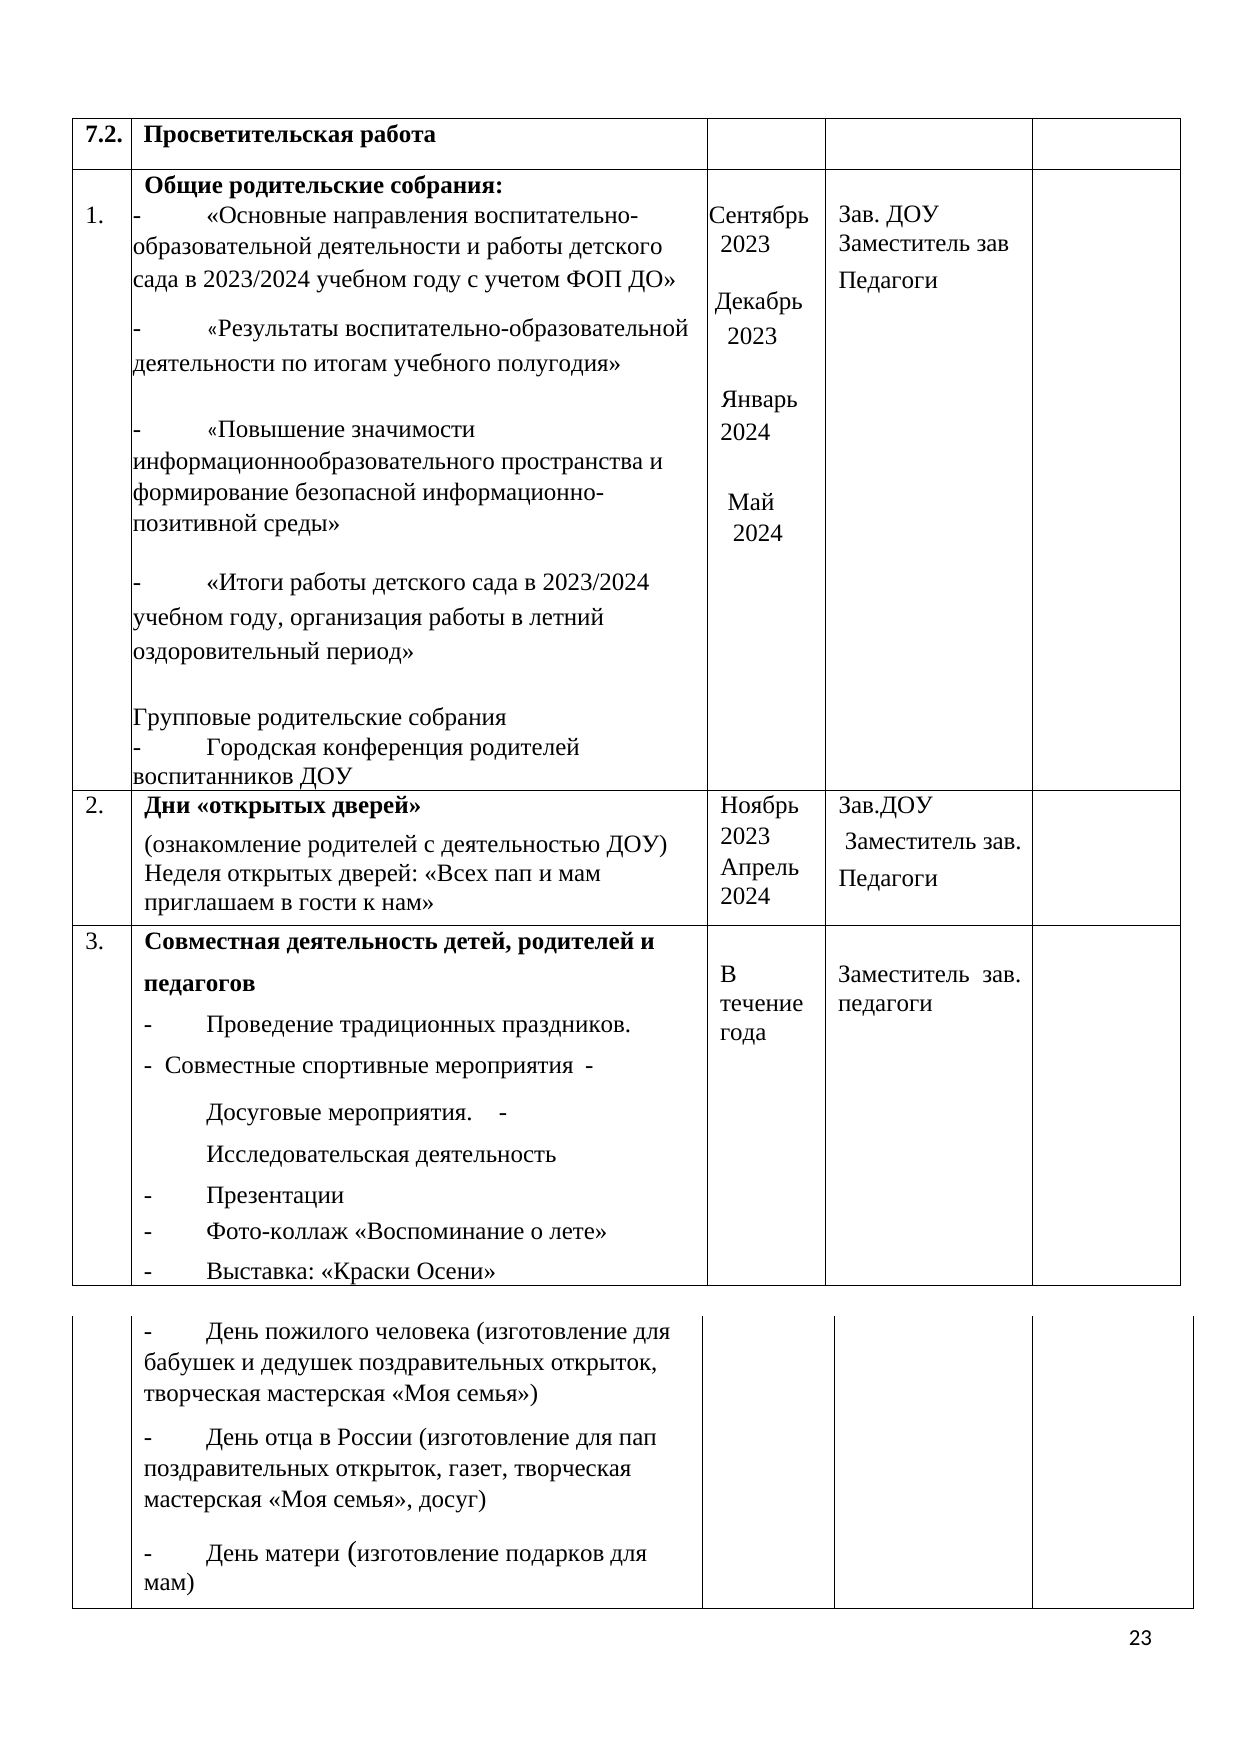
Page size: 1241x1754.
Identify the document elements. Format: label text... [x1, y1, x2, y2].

table_cell В течение года [708, 926, 825, 1285]
table_cell Заместитель зав. педагоги [826, 926, 1032, 1285]
table_header [73, 1316, 131, 1608]
table_cell 2. [73, 791, 131, 925]
table_cell Дни «открытых дверей» (ознакомление родителей с деятельностью ДОУ) Неделя открытых дверей: «Всех пап и мам приглашаем в гости к нам» [132, 791, 707, 925]
table_cell [826, 119, 1032, 169]
table_cell 3. [73, 926, 131, 1285]
table_cell [1033, 170, 1180, 200]
table_cell [826, 170, 1032, 200]
table_cell Сентябрь 2023 Декабрь 2023 Январь 2024 Май 2024 [708, 200, 825, 789]
table_header [1033, 1316, 1193, 1608]
table_cell 1. [73, 200, 131, 789]
table_cell Ноябрь 2023 Апрель 2024 [708, 791, 825, 925]
table_cell 7.2. [73, 119, 131, 169]
table_cell [1033, 119, 1180, 169]
table_cell [1033, 791, 1180, 925]
table_cell [73, 170, 131, 200]
table_cell Совместная деятельность детей, родителей и педагогов Проведение традиционных праздников. - Совместные спортивные мероприятия - Досуговые мероприятия. - Исследовательская деятельность Презентации Фото-коллаж «Воспоминание о лете» Выставка: «Краски Осени» [132, 926, 707, 1285]
table_cell Общие родительские собрания: [132, 170, 707, 200]
table_cell [1033, 200, 1180, 789]
table_cell Просветительская работа [132, 119, 707, 169]
table_cell [708, 119, 825, 169]
table_cell Зав.ДОУ Заместитель зав. Педагоги [826, 791, 1032, 925]
table_cell [1033, 926, 1180, 1285]
table_cell «Основные направления воспитательно- образовательной деятельности и работы детского сада в 2023/2024 учебном году с учетом ФОП ДО» «Результаты воспитательно-образовательной деятельности по итогам учебного полугодия» «Повышение значимости информационнообразовательного пространства и формирование безопасной информационно-позитивной среды» «Итоги работы детского сада в 2023/2024 учебном году, организация работы в летний оздоровительный период» Групповые родительские собрания Городская конференция родителей воспитанников ДОУ [132, 200, 707, 789]
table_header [132, 1316, 702, 1608]
table_cell [708, 170, 825, 200]
table_header [703, 1316, 834, 1608]
table_cell Зав. ДОУ Заместитель зав Педагоги [826, 200, 1032, 789]
table_header [835, 1316, 1032, 1608]
